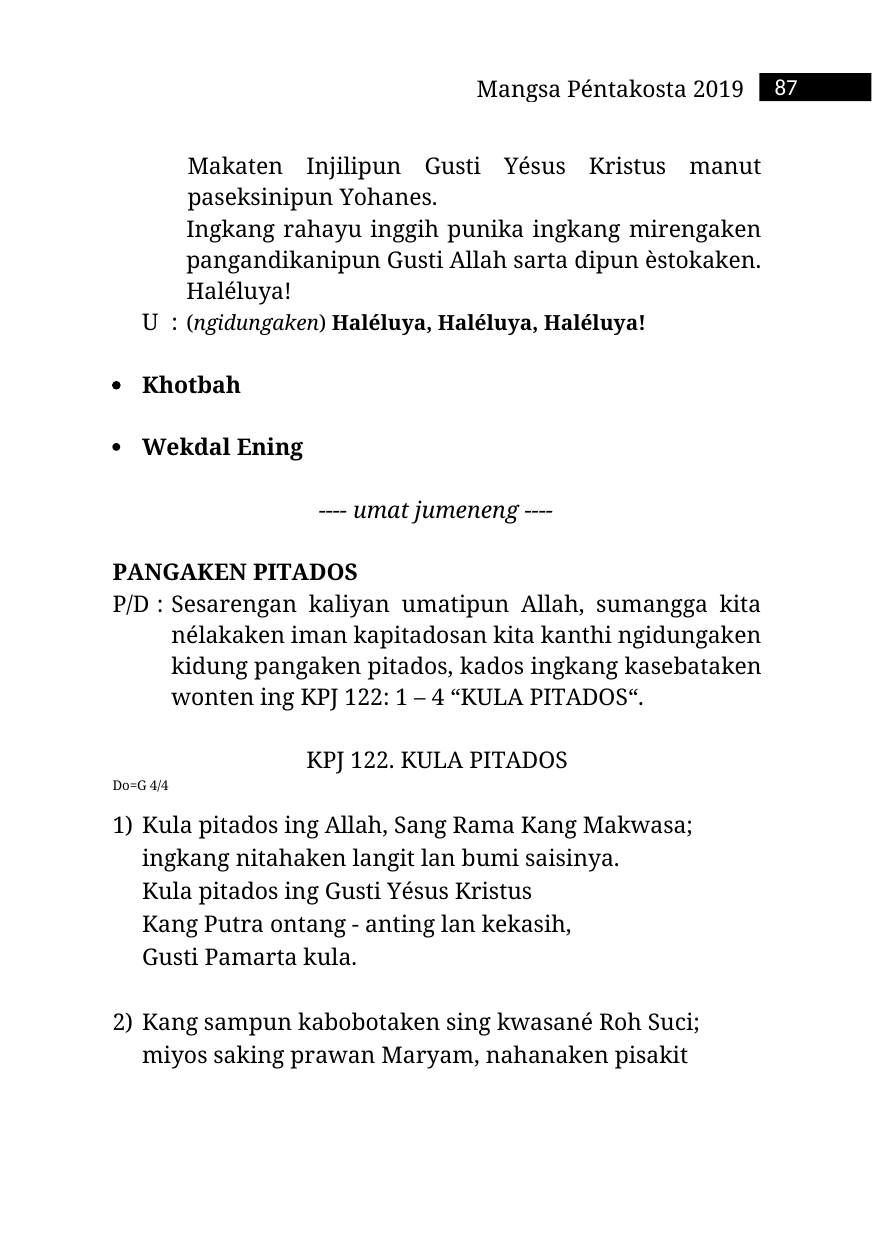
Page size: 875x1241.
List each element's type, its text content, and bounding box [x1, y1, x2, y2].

list ---- umat jumeneng ---- [112, 494, 762, 525]
text 1) Kula pitados ing Allah, Sang Rama Kang Makwasa; [112, 809, 762, 841]
text Ingkang rahayu inggih punika ingkang mirengaken pangandikanipun Gusti Allah sarta dipun èstokaken. Haléluya! [186, 212, 762, 306]
text Do=G 4/4 [112, 777, 762, 808]
list Wekdal Ening [112, 431, 762, 462]
text ingkang nitahaken langit lan bumi saisinya. [142, 842, 762, 873]
text KPJ 122. KULA PITADOS [112, 744, 762, 775]
text U : (ngidungaken) Haléluya, Haléluya, Haléluya! [142, 306, 762, 337]
text miyos saking prawan Maryam, nahanaken pisakit [142, 1039, 762, 1070]
text Gusti Pamarta kula. [142, 941, 762, 972]
text Kula pitados ing Gusti Yésus Kristus [142, 875, 762, 906]
text PANGAKEN PITADOS [112, 556, 762, 587]
text Makaten Injilipun Gusti Yésus Kristus manut paseksinipun Yohanes. [187, 150, 762, 212]
text 2) Kang sampun kabobotaken sing kwasané Roh Suci; [112, 1006, 762, 1037]
list Khotbah [112, 369, 762, 400]
text P/D : Sesarengan kaliyan umatipun Allah, sumangga kita nélakaken iman kapitadosan kita kanthi ngidungaken kidung pangaken pitados, kados ingkang kasebataken wonten ing KPJ 122: 1 – 4 “KULA PITADOS“. [112, 587, 762, 712]
text Kang Putra ontang - anting lan kekasih, [142, 908, 762, 939]
